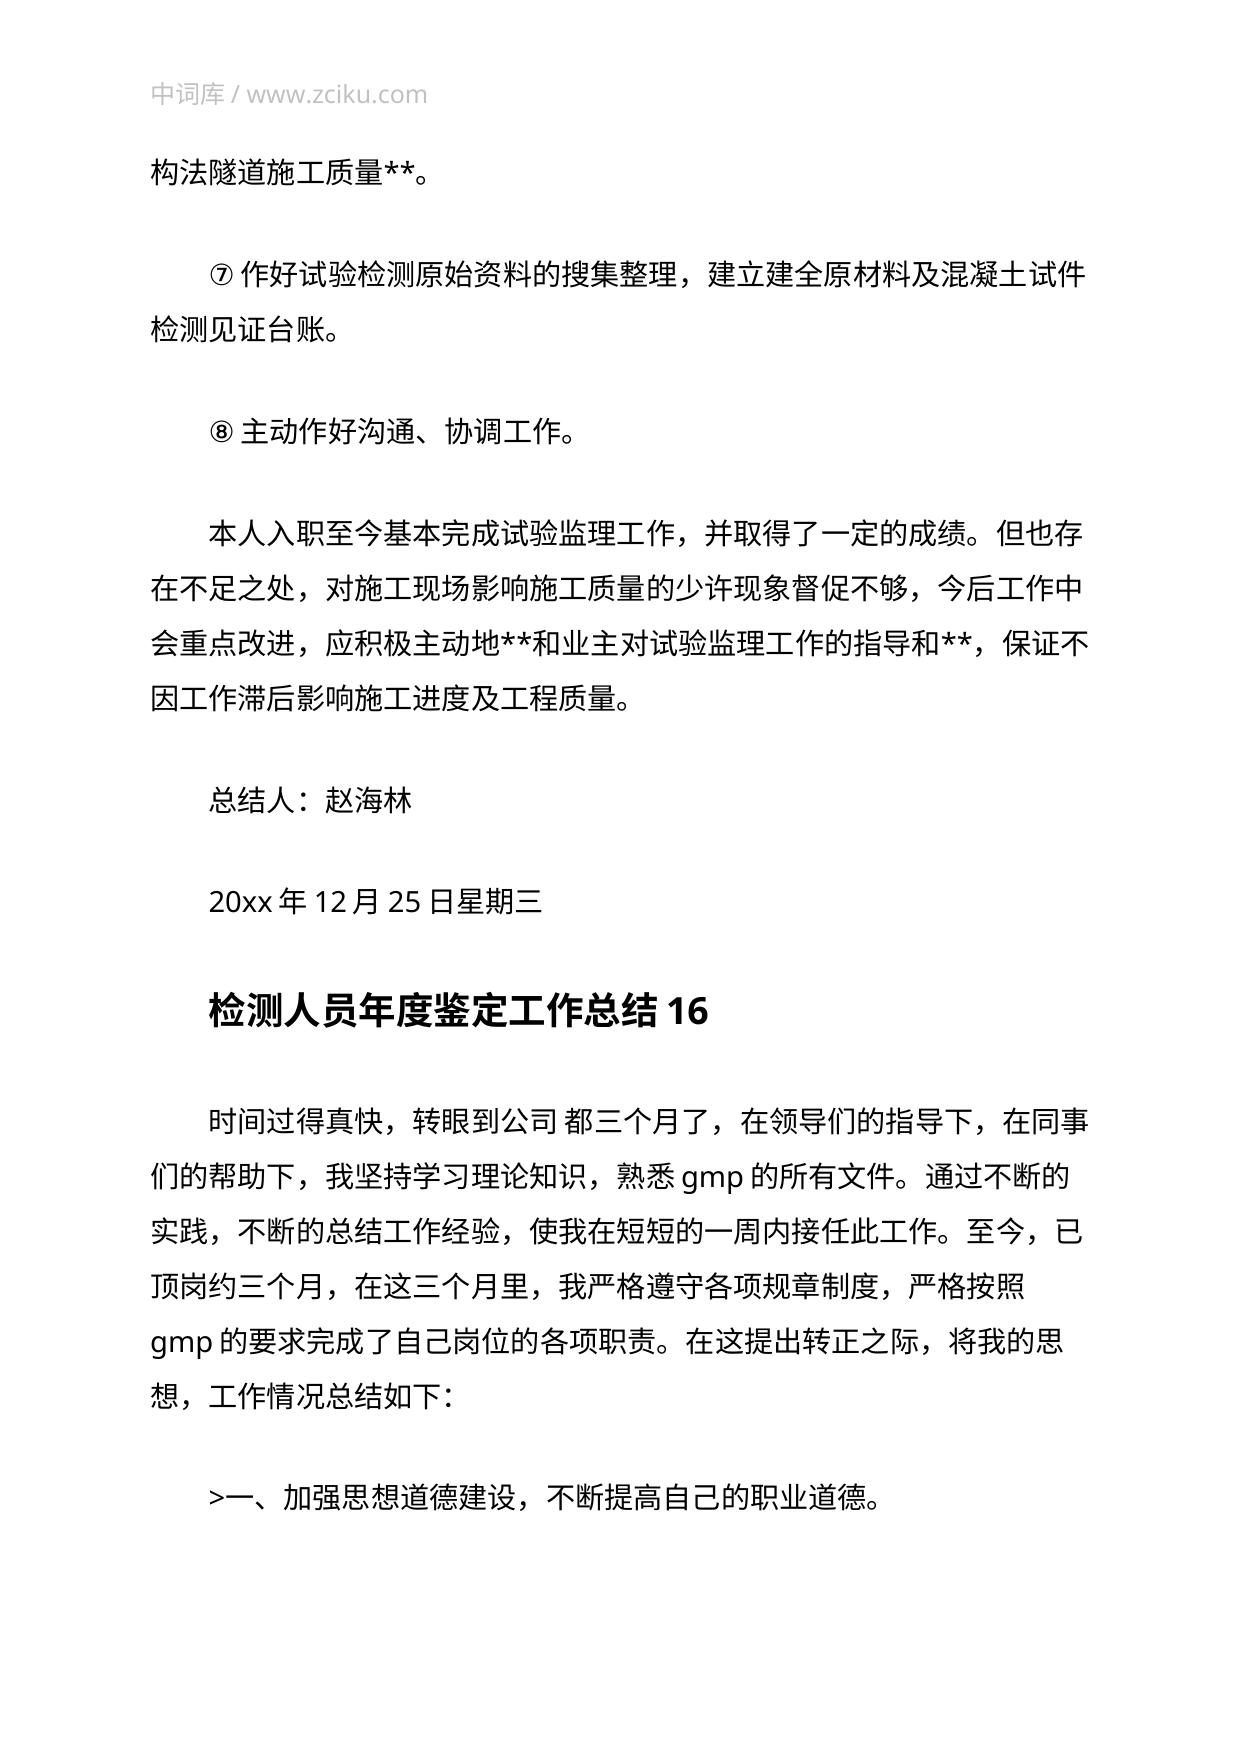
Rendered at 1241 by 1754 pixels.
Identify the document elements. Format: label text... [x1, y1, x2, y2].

text >一、加强思想道德建设，不断提高自己的职业道德。 [150, 1475, 1090, 1517]
text ⑦作好试验检测原始资料的搜集整理，建立建全原材料及混凝土试件检测见证台账。 [150, 252, 1090, 349]
text 总结人：赵海林 [150, 777, 1090, 819]
text 时间过得真快，转眼到公司 都三个月了，在领导们的指导下，在同事们的帮助下，我坚持学习理论知识，熟悉gmp的所有文件。通过不断的实践，不断的总结工作经验，使我在短短的一周内接任此工作。至今，已顶岗约三个月，在这三个月里，我严格遵守各项规章制度，严格按照gmp的要求完成了自己岗位的各项职责。在这提出转正之际，将我的思想，工作情况总结如下： [150, 1099, 1090, 1416]
text 检测人员年度鉴定工作总结16 [150, 981, 1090, 1036]
text 20xx年12月25日星期三 [150, 879, 1090, 921]
text 本人入职至今基本完成试验监理工作，并取得了一定的成绩。但也存在不足之处，对施工现场影响施工质量的少许现象督促不够，今后工作中会重点改进，应积极主动地**和业主对试验监理工作的指导和**，保证不因工作滞后影响施工进度及工程质量。 [150, 511, 1090, 718]
text ⑧主动作好沟通、协调工作。 [150, 409, 1090, 451]
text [150, 150, 1090, 192]
